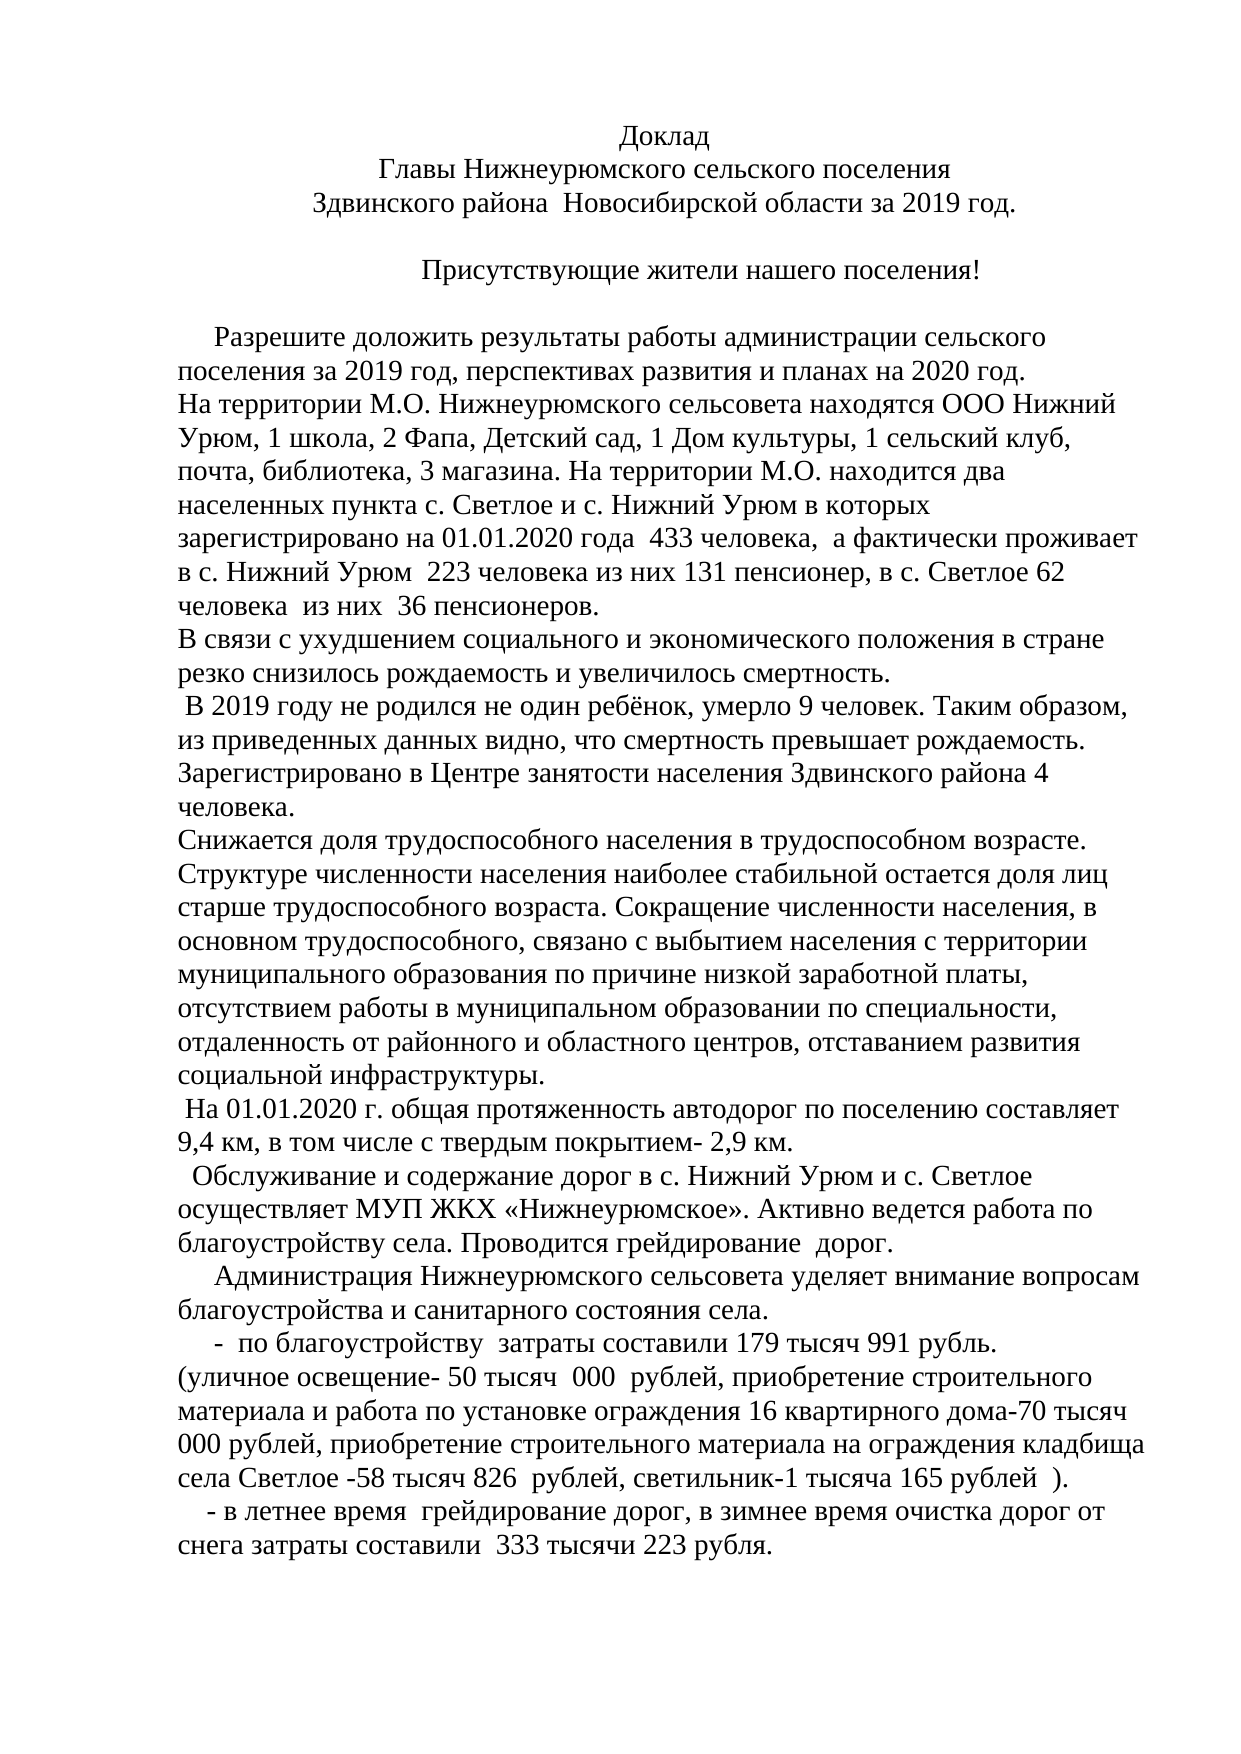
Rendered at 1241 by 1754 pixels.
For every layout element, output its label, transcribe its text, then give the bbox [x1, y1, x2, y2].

text В связи с ухудшением социального и экономического положения в стране резко снизилось рождаемость и увеличилось смертность. [177, 621, 1152, 688]
text - в летнее время грейдирование дорог, в зимнее время очистка дорог от снега затраты составили 333 тысячи 223 рубля. [177, 1493, 1152, 1560]
text Зарегистрировано в Центре занятости населения Здвинского района 4 человека. [177, 755, 1152, 822]
text На территории М.О. Нижнеурюмского сельсовета находятся ООО Нижний Урюм, 1 школа, 2 Фапа, Детский сад, 1 Дом культуры, 1 сельский клуб, почта, библиотека, 3 магазина. На территории М.О. находится два населенных пункта с. Светлое и с. Нижний Урюм в которых зарегистрировано на 01.01.2020 года 433 человека, а фактически проживает в с. Нижний Урюм 223 человека из них 131 пенсионер, в с. Светлое 62 человека из них 36 пенсионеров. [177, 386, 1152, 621]
text Администрация Нижнеурюмского сельсовета уделяет внимание вопросам благоустройства и санитарного состояния села. [177, 1258, 1152, 1326]
text Обслуживание и содержание дорог в с. Нижний Урюм и с. Светлое осуществляет МУП ЖКХ «Нижнеурюмское». Активно ведется работа по благоустройству села. Проводится грейдирование дорог. [177, 1158, 1152, 1258]
text На 01.01.2020 г. общая протяженность автодорог по поселению составляет 9,4 км, в том числе с твердым покрытием- 2,9 км. [177, 1091, 1152, 1158]
text - по благоустройству затраты составили 179 тысяч 991 рубль. [177, 1326, 1152, 1359]
text Снижается доля трудоспособного населения в трудоспособном возрасте. Структуре численности населения наиболее стабильной остается доля лиц старше трудоспособного возраста. Сокращение численности населения, в основном трудоспособного, связано с выбытием населения с территории муниципального образования по причине низкой заработной платы, отсутствием работы в муниципальном образовании по специальности, отдаленность от районного и областного центров, отставанием развития социальной инфраструктуры. [177, 822, 1152, 1091]
text Доклад [177, 118, 1152, 152]
text (уличное освещение- 50 тысяч 000 рублей, приобретение строительного материала и работа по установке ограждения 16 квартирного дома-70 тысяч 000 рублей, приобретение строительного материала на ограждения кладбища села Светлое -58 тысяч 826 рублей, светильник-1 тысяча 165 рублей ). [177, 1359, 1152, 1493]
text Здвинского района Новосибирской области за 2019 год. [177, 185, 1152, 219]
text Присутствующие жители нашего поселения! [177, 252, 1152, 286]
text Главы Нижнеурюмского сельского поселения [177, 152, 1152, 185]
text В 2019 году не родился не один ребёнок, умерло 9 человек. Таким образом, из приведенных данных видно, что смертность превышает рождаемость. [177, 688, 1152, 755]
text Разрешите доложить результаты работы администрации сельского поселения за 2019 год, перспективах развития и планах на 2020 год. [177, 319, 1152, 386]
